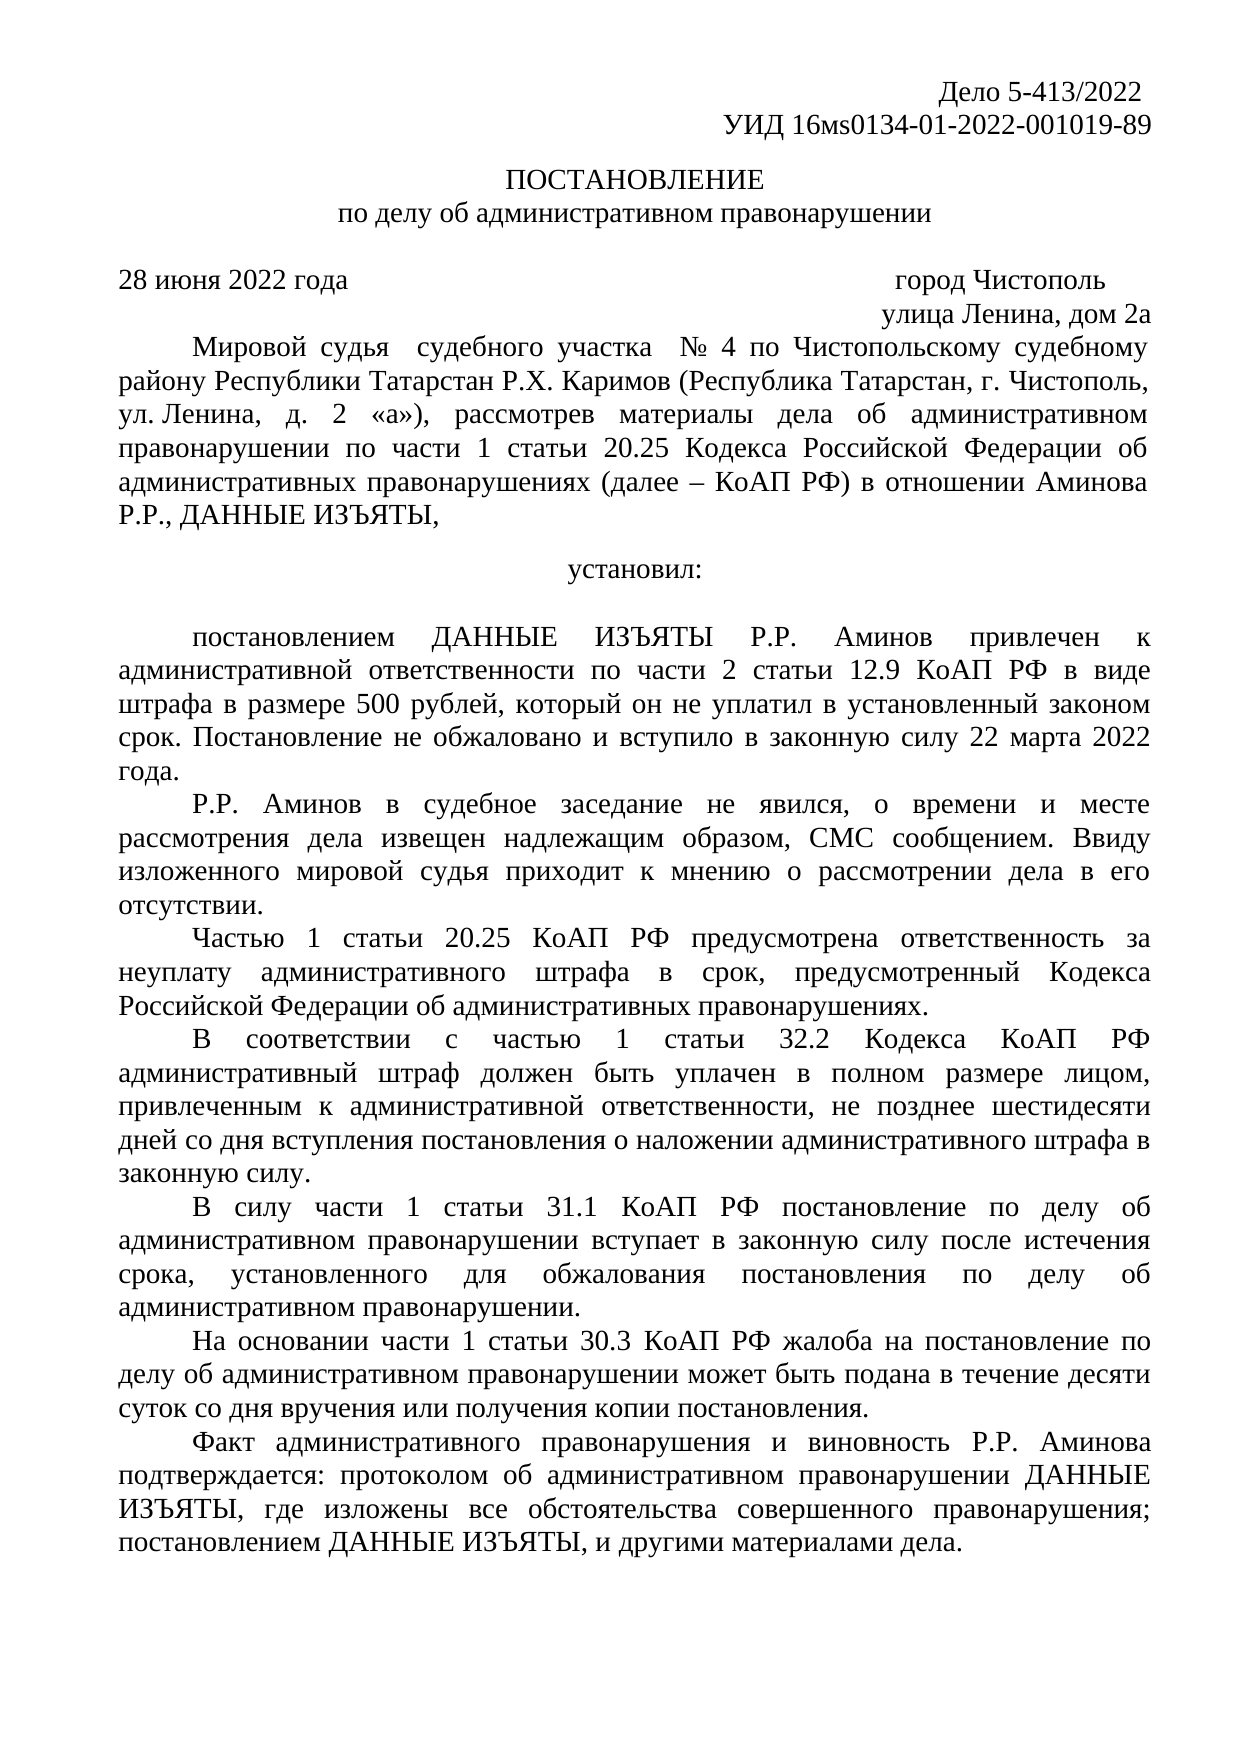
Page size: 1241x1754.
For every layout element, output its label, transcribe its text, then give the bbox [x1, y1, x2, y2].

text по делу об административном правонарушении [118, 195, 1152, 229]
text На основании части 1 статьи 30.3 КоАП РФ жалоба на постановление по делу об административном правонарушении может быть подана в течение десяти суток со дня вручения или получения копии постановления. [118, 1323, 1152, 1424]
text УИД 16мs0134-01-2022-001019-89 [118, 107, 1152, 141]
text В соответствии с частью 1 статьи 32.2 Кодекса КоАП РФ административный штраф должен быть уплачен в полном размере лицом, привлеченным к административной ответственности, не позднее шестидесяти дней со дня вступления постановления о наложении административного штрафа в законную силу. [118, 1021, 1152, 1189]
text установил: [118, 552, 1152, 585]
text 28 июня 2022 года город Чистополь [118, 262, 1152, 296]
text постановлением ДАННЫЕ ИЗЪЯТЫ Р.Р. Аминов привлечен к административной ответственности по части 2 статьи 12.9 КоАП РФ в виде штрафа в размере 500 рублей, который он не уплатил в установленный законом срок. Постановление не обжаловано и вступило в законную силу 22 марта 2022 года. [118, 619, 1152, 786]
text Мировой судья судебного участка № 4 по Чистопольскому судебному району Республики Татарстан Р.Х. Каримов (Республика Татарстан, г. Чистополь, ул. Ленина, д. 2 «а»), рассмотрев материалы дела об административном правонарушении по части 1 статьи 20.25 Кодекса Российской Федерации об административных правонарушениях (далее – КоАП РФ) в отношении Аминова Р.Р., ДАННЫЕ ИЗЪЯТЫ, [118, 329, 1149, 531]
text Р.Р. Аминов в судебное заседание не явился, о времени и месте рассмотрения дела извещен надлежащим образом, СМС сообщением. Ввиду изложенного мировой судья приходит к мнению о рассмотрении дела в его отсутствии. [118, 786, 1152, 921]
text улица Ленина, дом 2а [118, 296, 1152, 329]
text ПОСТАНОВЛЕНИЕ [118, 162, 1152, 195]
text Частью 1 статьи 20.25 КоАП РФ предусмотрена ответственность за неуплату административного штрафа в срок, предусмотренный Кодекса Российской Федерации об административных правонарушениях. [118, 921, 1152, 1021]
text Факт административного правонарушения и виновность Р.Р. Аминова подтверждается: протоколом об административном правонарушении ДАННЫЕ ИЗЪЯТЫ, где изложены все обстоятельства совершенного правонарушения; постановлением ДАННЫЕ ИЗЪЯТЫ, и другими материалами дела. [118, 1424, 1152, 1558]
text В силу части 1 статьи 31.1 КоАП РФ постановление по делу об административном правонарушении вступает в законную силу после истечения срока, установленного для обжалования постановления по делу об административном правонарушении. [118, 1189, 1152, 1323]
text Дело 5-413/2022 [118, 74, 1152, 107]
